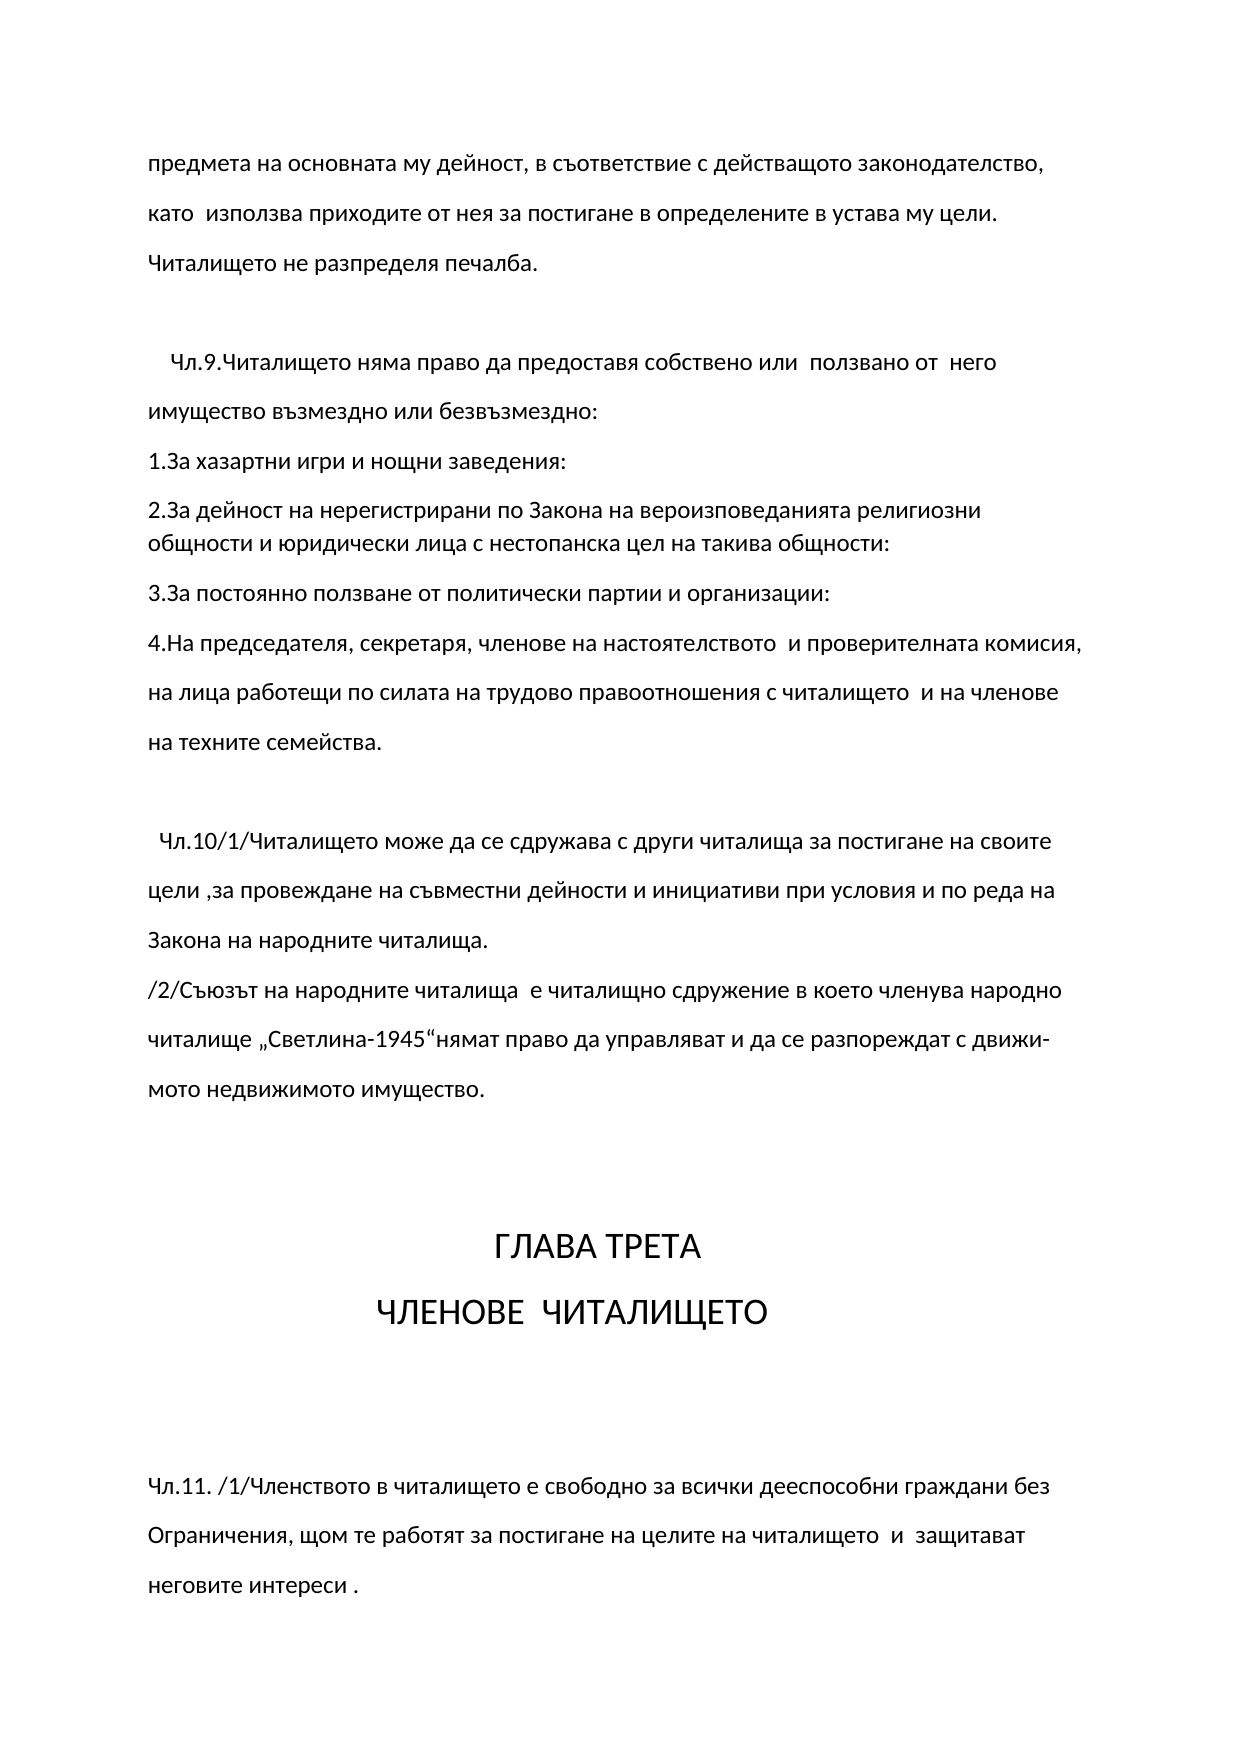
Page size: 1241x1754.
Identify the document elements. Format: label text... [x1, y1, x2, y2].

text Чл.11. /1/Членството в читалището е свободно за всички дееспособни граждани без [148, 1470, 1093, 1500]
text Чл.9.Читалището няма право да предоставя собствено или ползвано от него [148, 346, 1093, 376]
text Читалището не разпределя печалба. [148, 247, 1093, 277]
text Ограничения, щом те работят за постигане на целите на читалището и защитават [148, 1519, 1093, 1550]
text Закона на народните читалища. [148, 924, 1093, 955]
text читалище „Светлина-1945“нямат право да управляват и да се разпореждат с движи- [148, 1023, 1093, 1054]
text имущество възмездно или безвъзмездно: [148, 396, 1093, 426]
text като използва приходите от нея за постигане в определените в устава му цели. [148, 197, 1093, 228]
text 2.За дейност на нерегистрирани по Закона на вероизповеданията религиозни общности и юридически лица с нестопанска цел на такива общности: [148, 495, 1093, 558]
text ЧЛЕНОВЕ ЧИТАЛИЩЕТО [148, 1288, 1093, 1334]
text 1.За хазартни игри и нощни заведения: [148, 445, 1093, 476]
text цели ,за провеждане на съвместни дейности и инициативи при условия и по реда на [148, 875, 1093, 905]
text ГЛАВА ТРЕТА [148, 1222, 1093, 1268]
text Чл.10/1/Читалището може да се сдружава с други читалища за постигане на своите [148, 825, 1093, 856]
text 3.За постоянно ползване от политически партии и организации: [148, 577, 1093, 608]
text неговите интереси . [148, 1569, 1093, 1599]
text предмета на основната му дейност, в съответствие с действащото законодателство, [148, 148, 1093, 178]
text /2/Съюзът на народните читалища е читалищно сдружение в което членува народно [148, 974, 1093, 1004]
text 4.На председателя, секретаря, членове на настоятелството и проверителната комисия, [148, 627, 1093, 657]
text на лица работещи по силата на трудово правоотношения с читалището и на членове [148, 676, 1093, 707]
text на техните семейства. [148, 726, 1093, 756]
text мото недвижимото имущество. [148, 1073, 1093, 1103]
